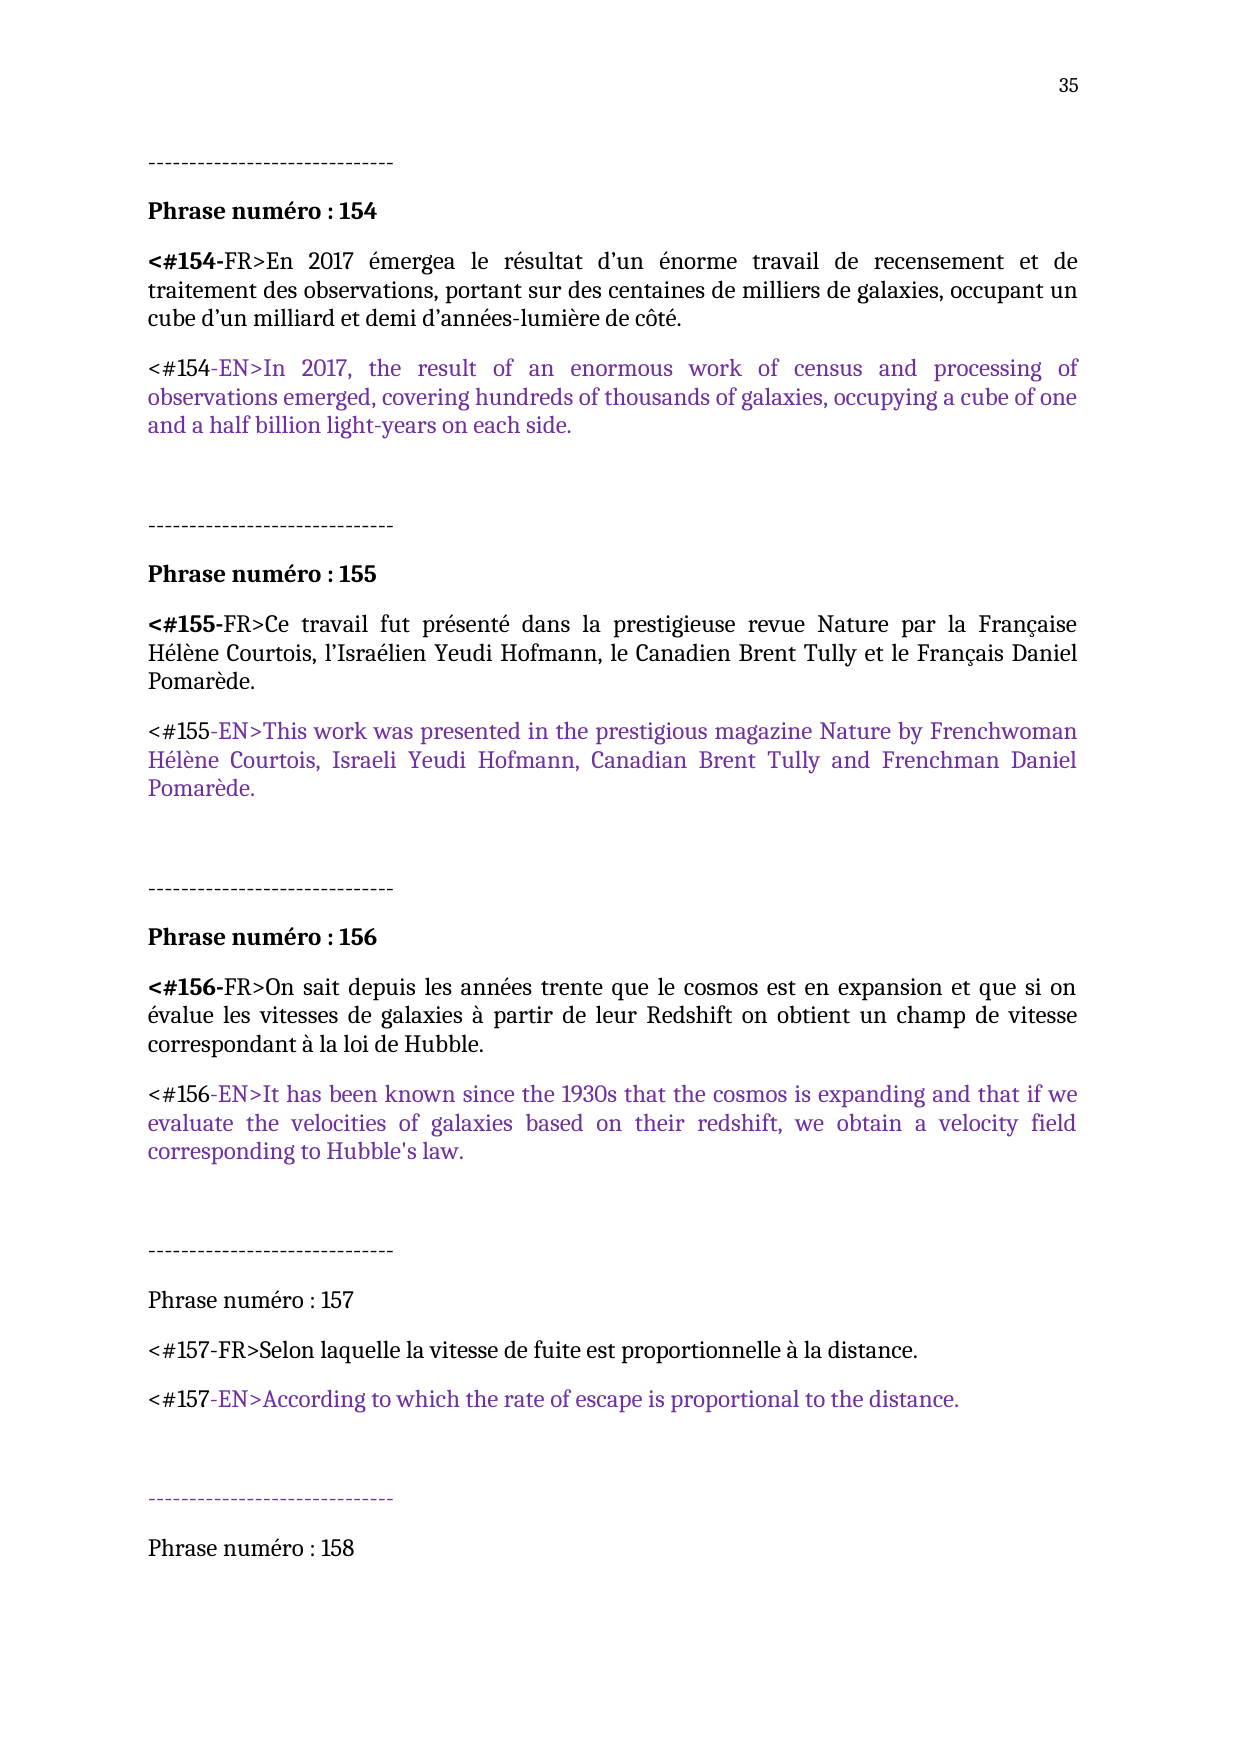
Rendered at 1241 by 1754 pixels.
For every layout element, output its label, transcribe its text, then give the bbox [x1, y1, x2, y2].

text ------------------------------ [148, 1484, 1078, 1513]
text <#154-FR>En 2017 émergea le résultat d’un énorme travail de recensement et de traitement des observations, portant sur des centaines de milliers de galaxies, occupant un cube d’un milliard et demi d’années-lumière de côté. [148, 247, 1078, 333]
text Phrase numéro : 155 [148, 560, 1078, 589]
text ------------------------------ [148, 148, 1078, 176]
text ------------------------------ [148, 1236, 1078, 1265]
text Phrase numéro : 158 [148, 1534, 1078, 1563]
text <#156-FR>On sait depuis les années trente que le cosmos est en expansion et que si on évalue les vitesses de galaxies à partir de leur Redshift on obtient un champ de vitesse correspondant à la loi de Hubble. [148, 973, 1078, 1059]
text <#155-EN>This work was presented in the prestigious magazine Nature by Frenchwoman Hélène Courtois, Israeli Yeudi Hofmann, Canadian Brent Tully and Frenchman Daniel Pomarède. [148, 717, 1078, 803]
text <#155-FR>Ce travail fut présenté dans la prestigieuse revue Nature par la Française Hélène Courtois, l’Israélien Yeudi Hofmann, le Canadien Brent Tully et le Français Daniel Pomarède. [148, 610, 1078, 696]
text <#156-EN>It has been known since the 1930s that the cosmos is expanding and that if we evaluate the velocities of galaxies based on their redshift, we obtain a velocity field corresponding to Hubble's law. [148, 1080, 1078, 1166]
text <#157-EN>According to which the rate of escape is proportional to the distance. [148, 1385, 1078, 1414]
text ------------------------------ [148, 873, 1078, 902]
text Phrase numéro : 156 [148, 923, 1078, 952]
text <#154-EN>In 2017, the result of an enormous work of census and processing of observations emerged, covering hundreds of thousands of galaxies, occupying a cube of one and a half billion light-years on each side. [148, 354, 1078, 440]
text <#157-FR>Selon laquelle la vitesse de fuite est proportionnelle à la distance. [148, 1336, 1078, 1364]
text ------------------------------ [148, 511, 1078, 539]
text Phrase numéro : 157 [148, 1286, 1078, 1315]
text Phrase numéro : 154 [148, 197, 1078, 226]
